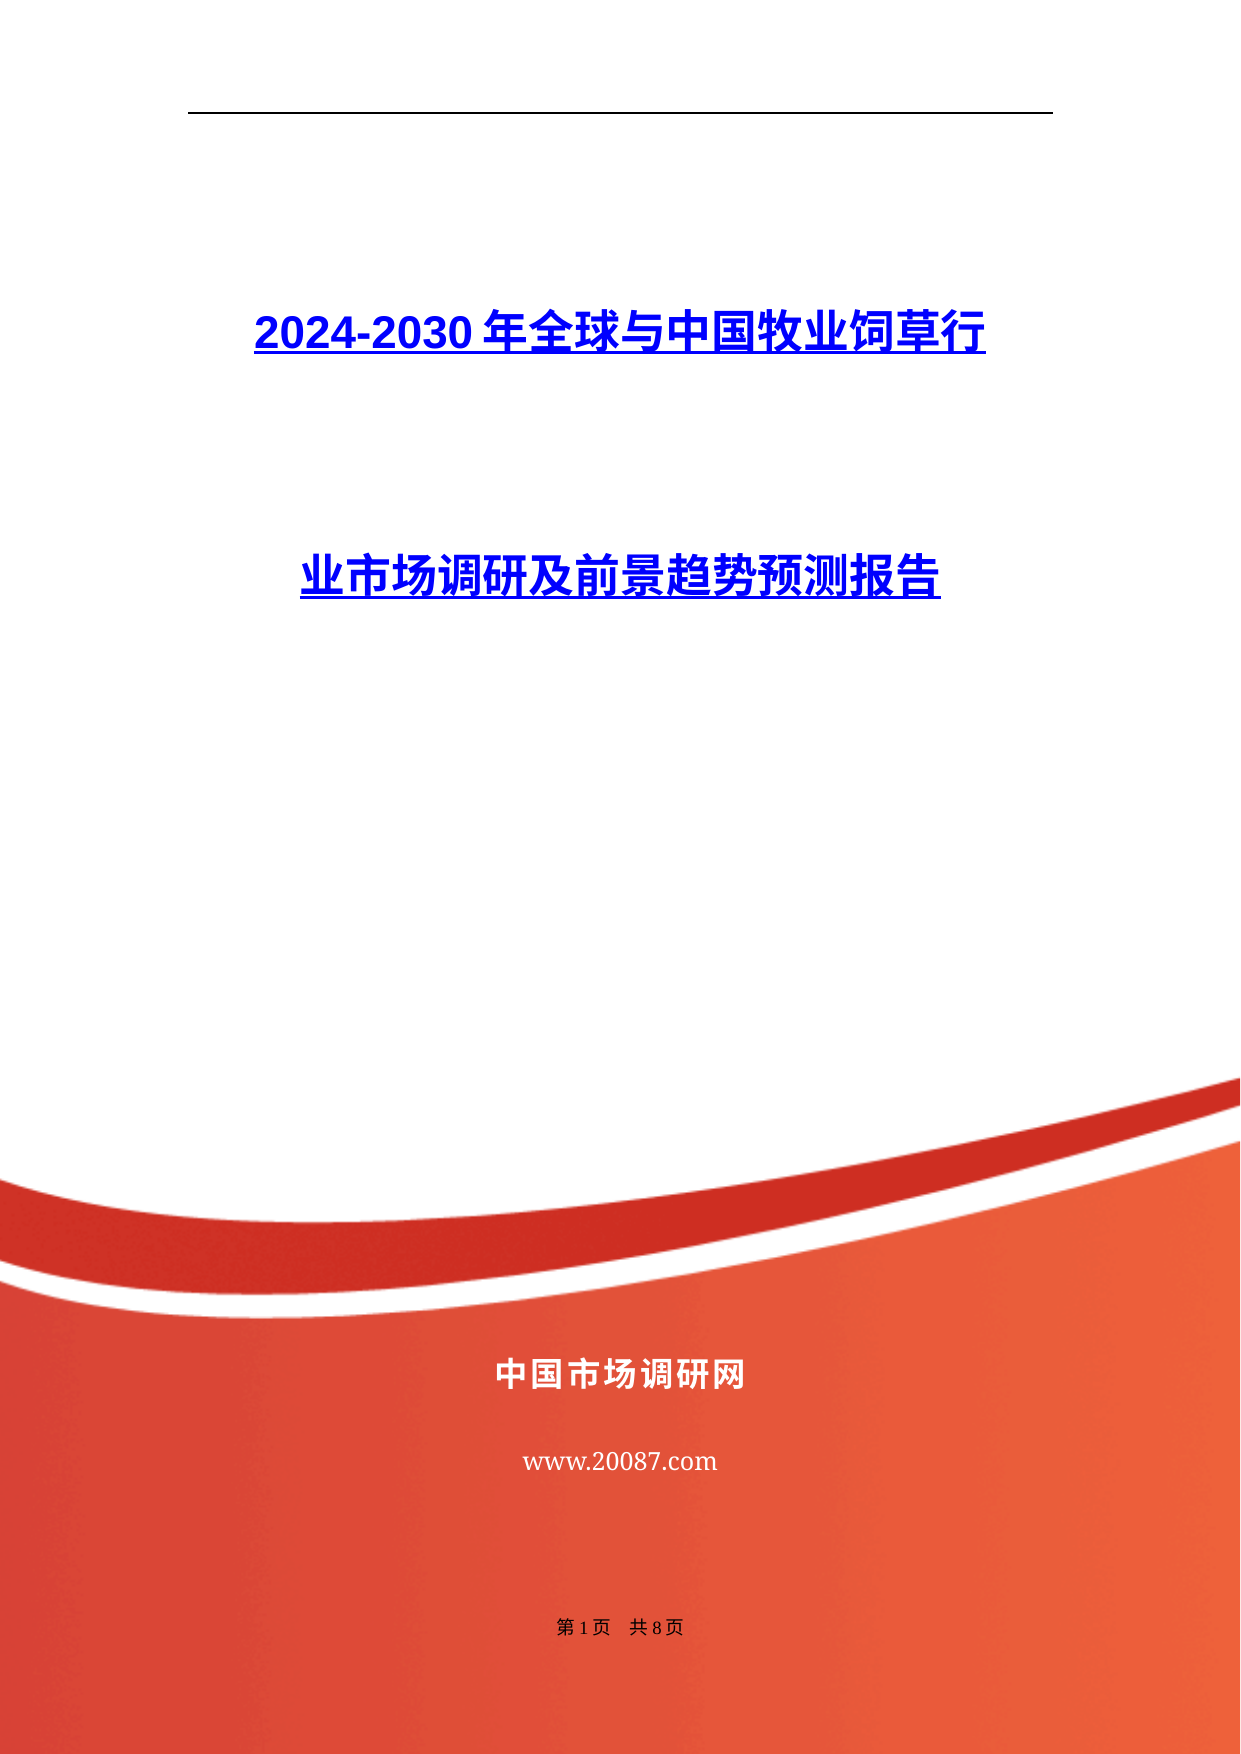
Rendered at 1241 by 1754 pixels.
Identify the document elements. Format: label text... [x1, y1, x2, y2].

picture [0, 1006, 1241, 1754]
text www.20087.com [187, 1428, 1053, 1493]
table_header 2024-2030年全球与中国牧业饲草行业市场调研及前景趋势预测报告 [188, 207, 1053, 773]
subtitle 中国市场调研网 [187, 1339, 1053, 1404]
